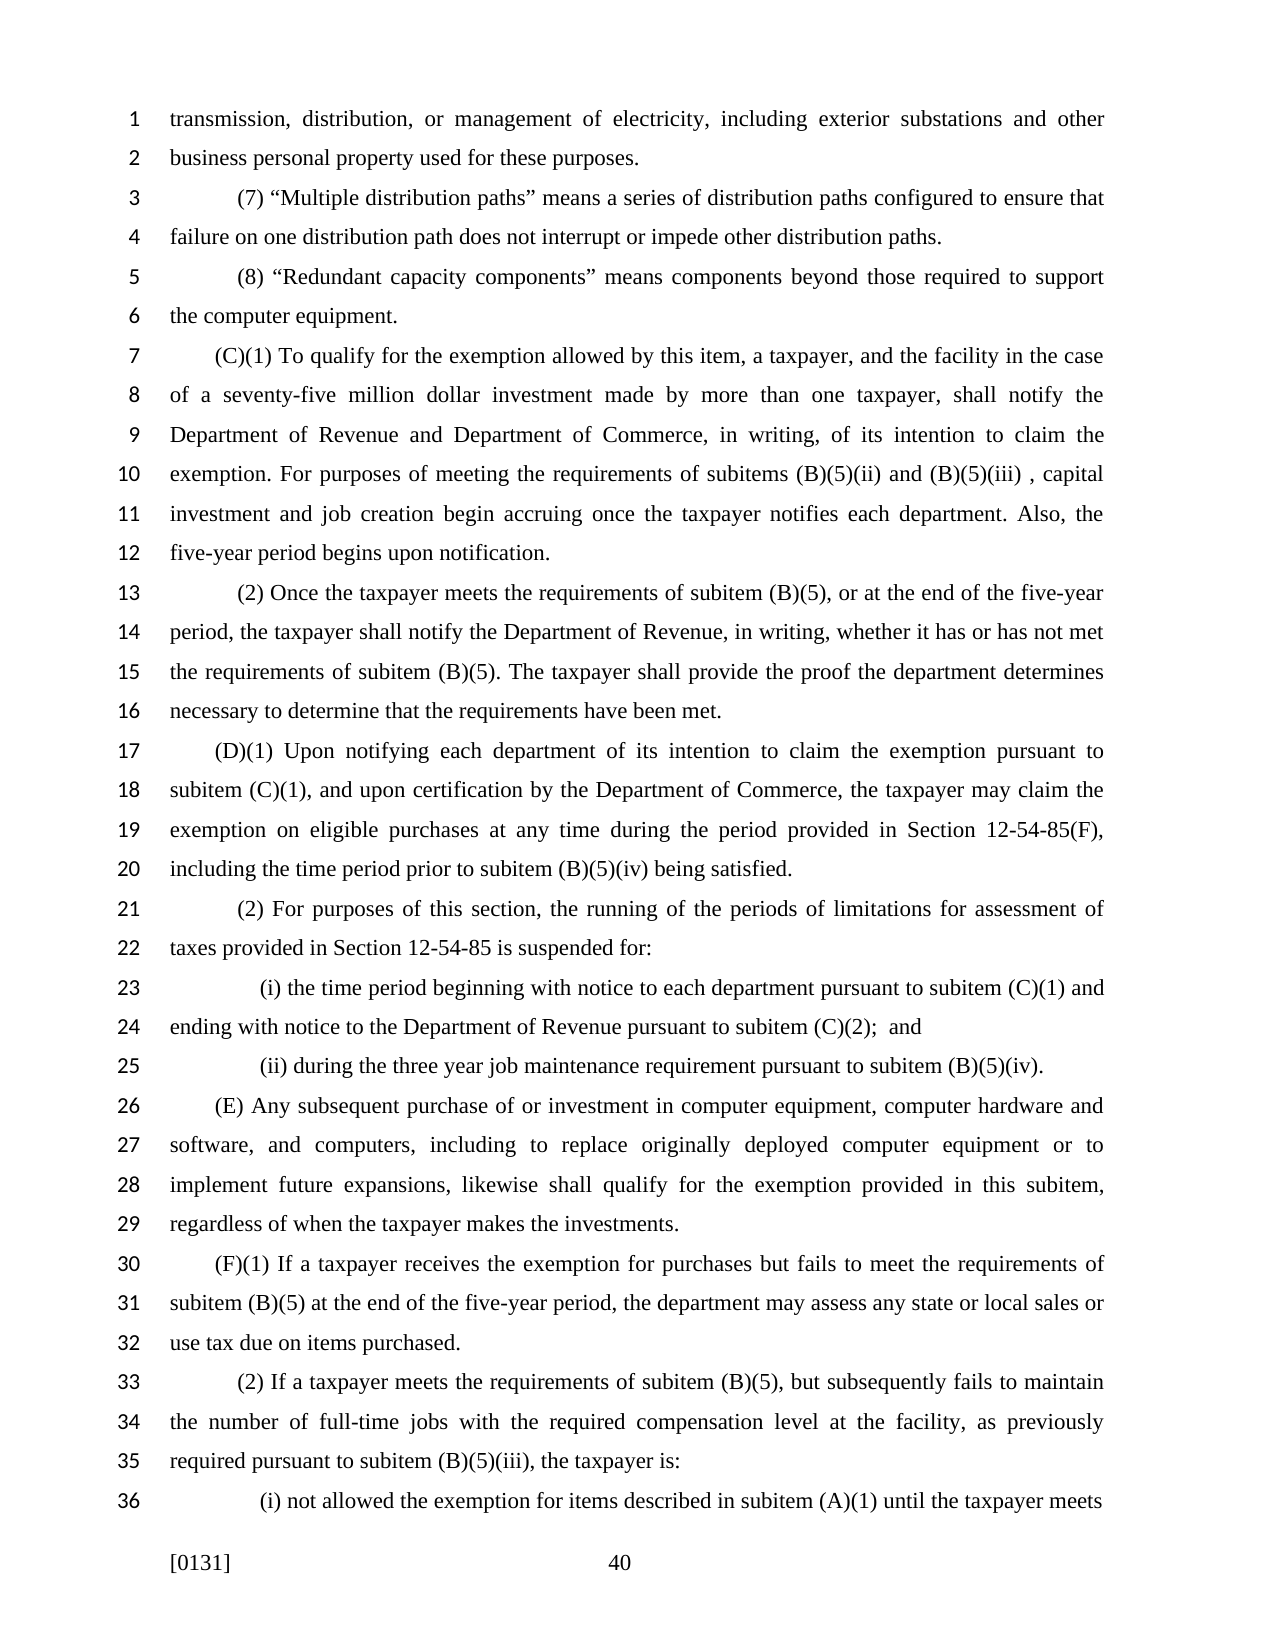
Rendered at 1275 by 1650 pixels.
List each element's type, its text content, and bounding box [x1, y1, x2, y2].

text (i) the time period beginning with notice to each department pursuant to subitem (C)(1) and ending with notice to the Department of Revenue pursuant to subitem (C)(2); and [169, 973, 1106, 1039]
text (F)(1) If a taxpayer receives the exemption for purchases but fails to meet the requirements of subitem (B)(5) at the end of the five-year period, the department may assess any state or local sales or use tax due on items purchased. [169, 1250, 1106, 1355]
text (2) If a taxpayer meets the requirements of subitem (B)(5), but subsequently fails to maintain the number of full-time jobs with the required compensation level at the facility, as previously required pursuant to subitem (B)(5)(iii), the taxpayer is: [169, 1368, 1106, 1474]
text transmission, distribution, or management of electricity, including exterior substations and other business personal property used for these purposes. [169, 105, 1106, 171]
text (i) not allowed the exemption for items described in subitem (A)(1) until the taxpayer meets [169, 1487, 1106, 1513]
text (E) Any subsequent purchase of or investment in computer equipment, computer hardware and software, and computers, including to replace originally deployed computer equipment or to implement future expansions, likewise shall qualify for the exemption provided in this subitem, regardless of when the taxpayer makes the investments. [169, 1092, 1106, 1237]
text (7) “Multiple distribution paths” means a series of distribution paths configured to ensure that failure on one distribution path does not interrupt or impede other distribution paths. [169, 184, 1106, 250]
text (ii) during the three year job maintenance requirement pursuant to subitem (B)(5)(iv). [169, 1052, 1106, 1079]
text (C)(1) To qualify for the exemption allowed by this item, a taxpayer, and the facility in the case of a seventy-five million dollar investment made by more than one taxpayer, shall notify the Department of Revenue and Department of Commerce, in writing, of its intention to claim the exemption. For purposes of meeting the requirements of subitems (B)(5)(ii) and (B)(5)(iii) , capital investment and job creation begin accruing once the taxpayer notifies each department. Also, the five-year period begins upon notification. [169, 342, 1106, 566]
text (2) For purposes of this section, the running of the periods of limitations for assessment of taxes provided in Section 12-54-85 is suspended for: [169, 894, 1106, 960]
text (D)(1) Upon notifying each department of its intention to claim the exemption pursuant to subitem (C)(1), and upon certification by the Department of Commerce, the taxpayer may claim the exemption on eligible purchases at any time during the period provided in Section 12-54-85(F), including the time period prior to subitem (B)(5)(iv) being satisfied. [169, 737, 1106, 881]
text (2) Once the taxpayer meets the requirements of subitem (B)(5), or at the end of the five-year period, the taxpayer shall notify the Department of Revenue, in writing, whether it has or has not met the requirements of subitem (B)(5). The taxpayer shall provide the proof the department determines necessary to determine that the requirements have been met. [169, 579, 1106, 723]
text (8) “Redundant capacity components” means components beyond those required to support the computer equipment. [169, 263, 1106, 329]
